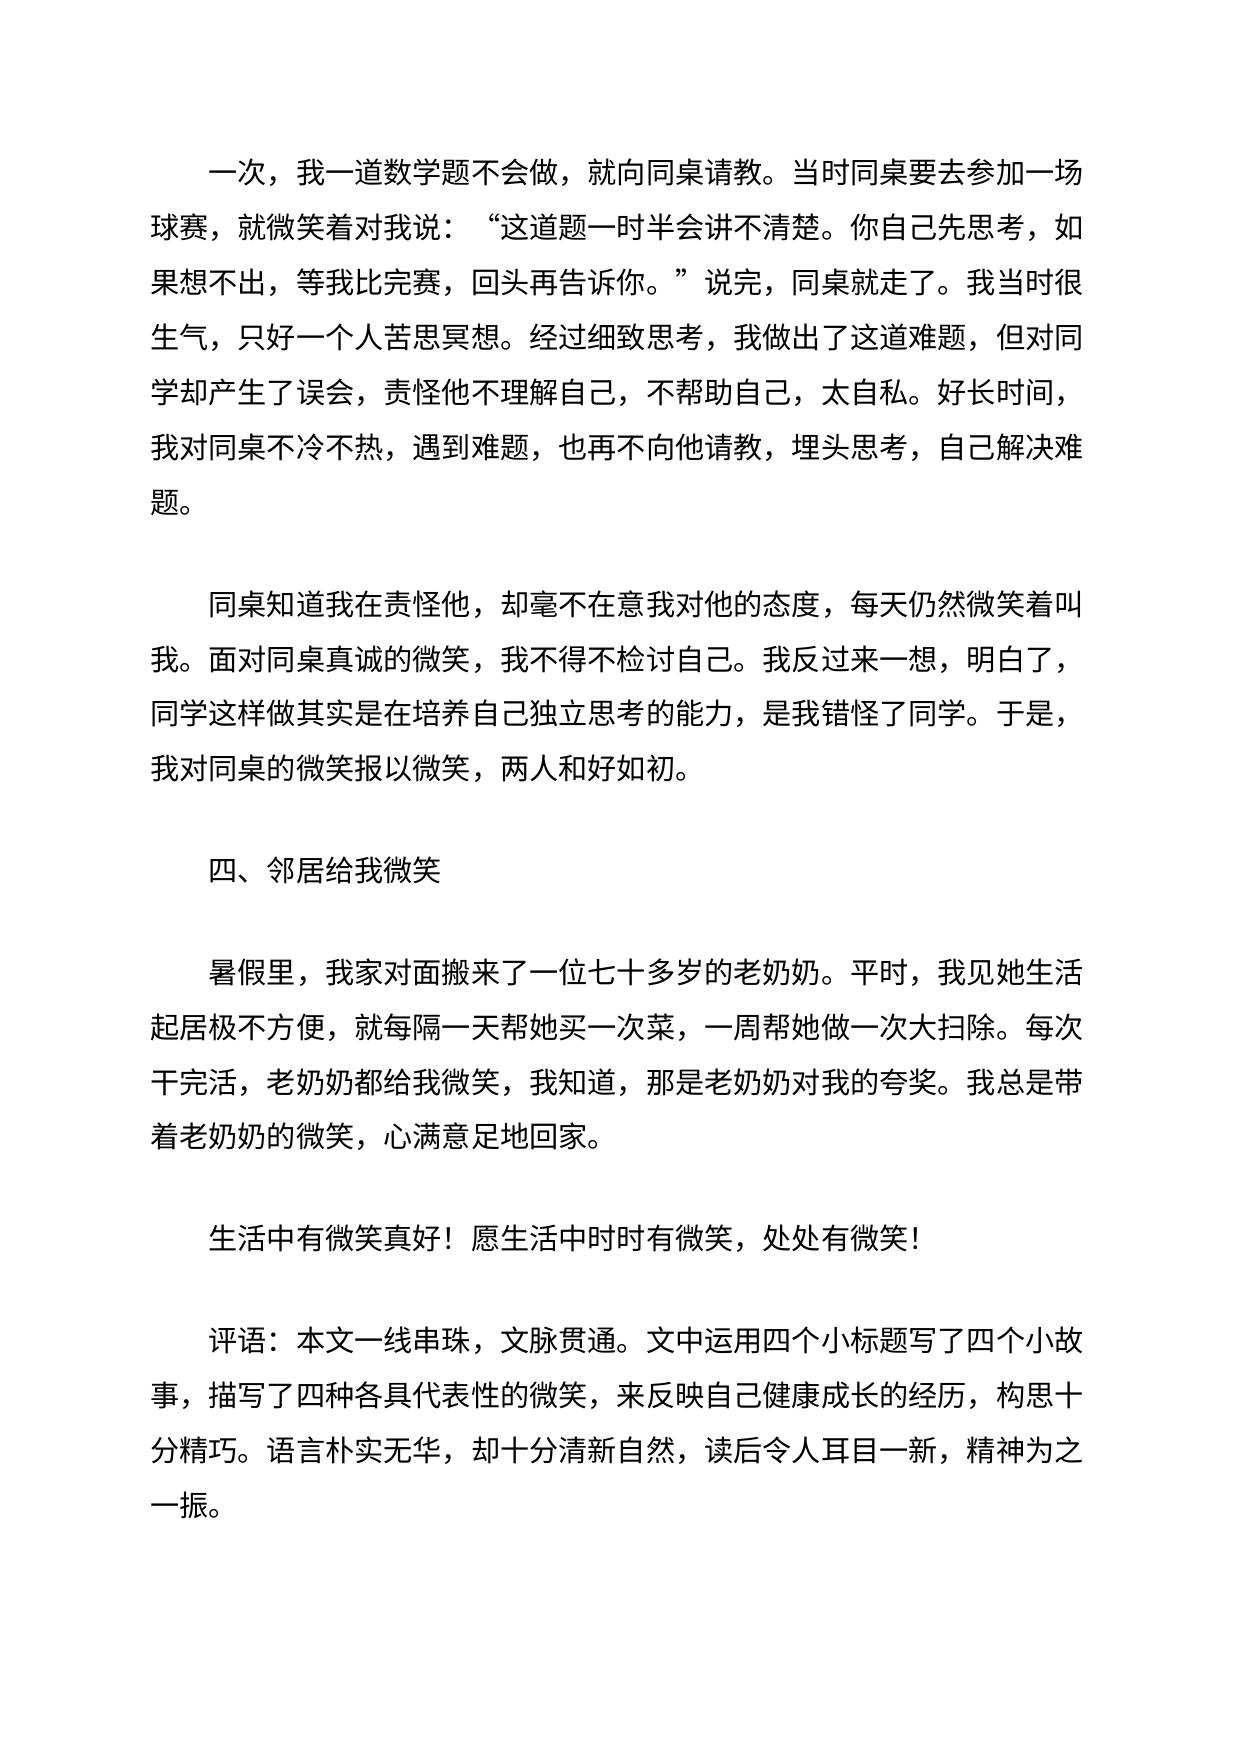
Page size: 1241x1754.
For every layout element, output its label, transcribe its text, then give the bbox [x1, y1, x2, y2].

text 一次，我一道数学题不会做，就向同桌请教。当时同桌要去参加一场球赛，就微笑着对我说：“这道题一时半会讲不清楚。你自己先思考，如果想不出，等我比完赛，回头再告诉你。”说完，同桌就走了。我当时很生气，只好一个人苦思冥想。经过细致思考，我做出了这道难题，但对同学却产生了误会，责怪他不理解自己，不帮助自己，太自私。好长时间，我对同桌不冷不热，遇到难题，也再不向他请教，埋头思考，自己解决难题。 [150, 150, 1090, 522]
text 四、邻居给我微笑 [150, 848, 1090, 890]
text 评语：本文一线串珠，文脉贯通。文中运用四个小标题写了四个小故事，描写了四种各具代表性的微笑，来反映自己健康成长的经历，构思十分精巧。语言朴实无华，却十分清新自然，读后令人耳目一新，精神为之一振。 [150, 1318, 1090, 1524]
text 暑假里，我家对面搬来了一位七十多岁的老奶奶。平时，我见她生活起居极不方便，就每隔一天帮她买一次菜，一周帮她做一次大扫除。每次干完活，老奶奶都给我微笑，我知道，那是老奶奶对我的夸奖。我总是带着老奶奶的微笑，心满意足地回家。 [150, 949, 1090, 1156]
text 同桌知道我在责怪他，却毫不在意我对他的态度，每天仍然微笑着叫我。面对同桌真诚的微笑，我不得不检讨自己。我反过来一想，明白了，同学这样做其实是在培养自己独立思考的能力，是我错怪了同学。于是，我对同桌的微笑报以微笑，两人和好如初。 [150, 581, 1090, 788]
text 生活中有微笑真好！愿生活中时时有微笑，处处有微笑！ [150, 1216, 1090, 1258]
